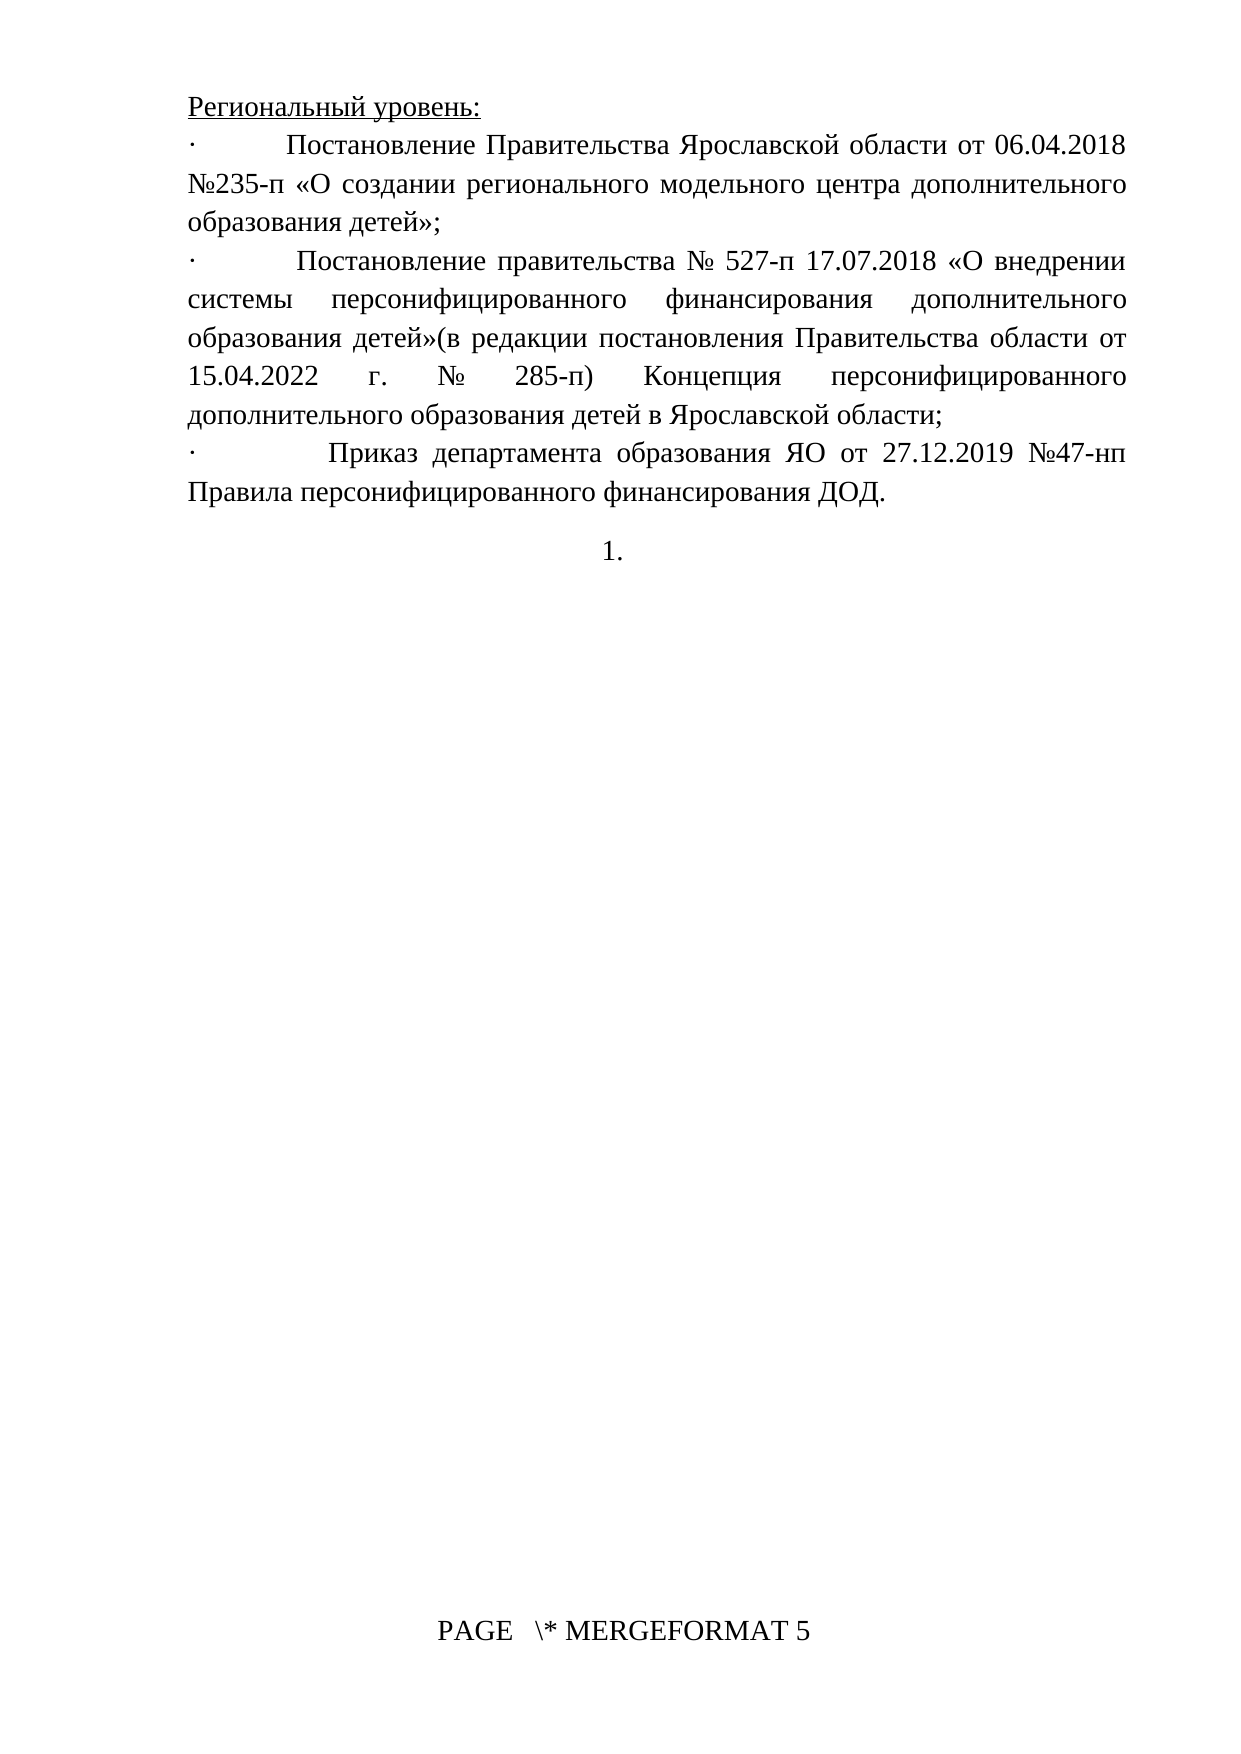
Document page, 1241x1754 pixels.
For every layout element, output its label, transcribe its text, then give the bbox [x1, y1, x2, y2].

list · Постановление правительства № 527-п 17.07.2018 «О внедрении системы персонифицированного финансирования дополнительного образования детей»(в редакции постановления Правительства области от 15.04.2022 г. № 285-п) Концепция персонифицированного дополнительного образования детей в Ярославской области; [187, 243, 1128, 431]
list · Постановление Правительства Ярославской области от 06.04.2018 №235-п «О создании регионального модельного центра дополнительного образования детей»; [187, 127, 1128, 238]
list · Приказ департамента образования ЯО от 27.12.2019 №47-нп Правила персонифицированного финансирования ДОД. [187, 436, 1128, 508]
list Региональный уровень: [187, 89, 1128, 122]
